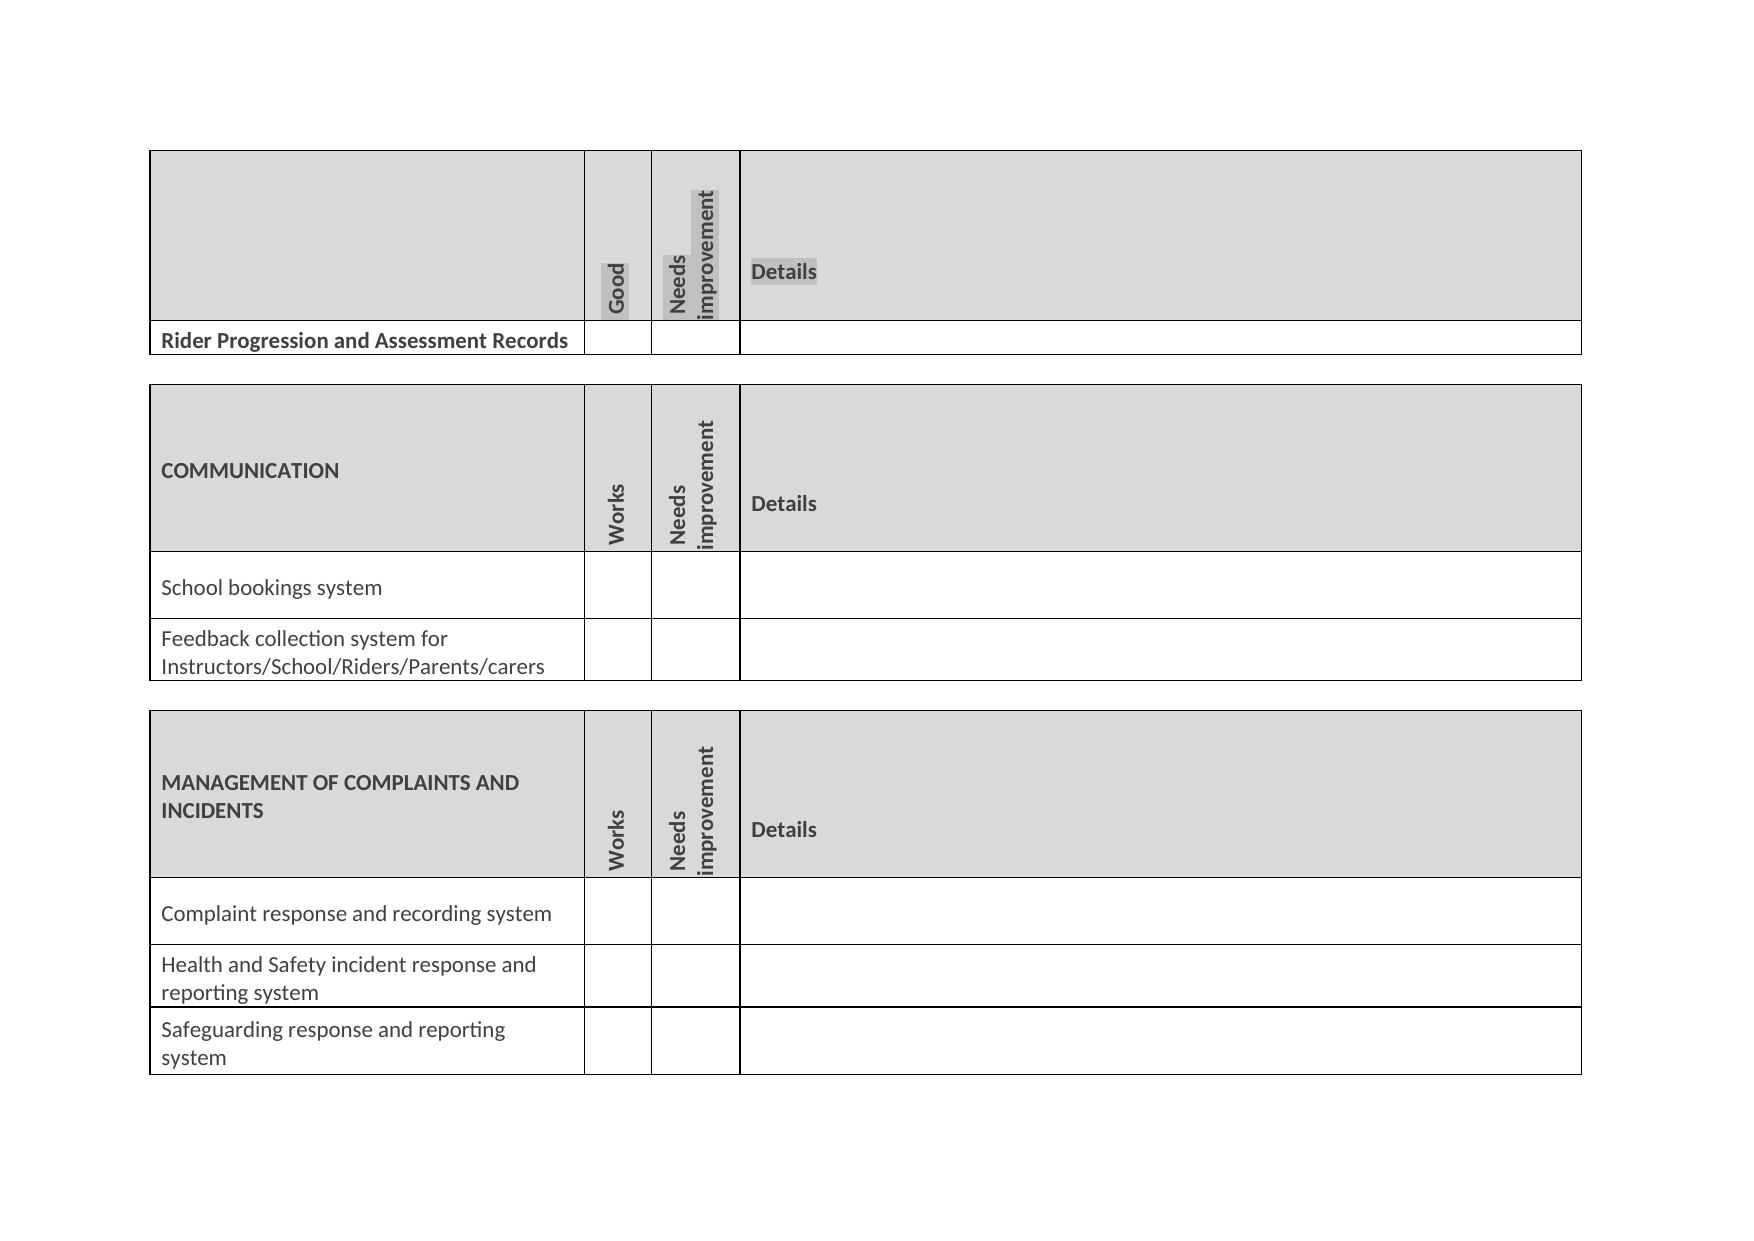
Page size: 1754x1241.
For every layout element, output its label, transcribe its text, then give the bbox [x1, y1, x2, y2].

table_cell [585, 945, 651, 1006]
table_cell [585, 619, 651, 680]
table_header Needs improvement [652, 151, 739, 320]
table_cell [741, 878, 1581, 944]
table_header Works [585, 385, 651, 551]
table_cell [741, 552, 1581, 618]
table_cell [585, 321, 651, 354]
table_cell [741, 619, 1581, 680]
table_cell [585, 1008, 651, 1074]
table_header [151, 151, 584, 320]
table_cell [652, 1008, 739, 1074]
table_header Works [585, 711, 651, 877]
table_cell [151, 321, 584, 354]
table_header COMMUNICATION [151, 385, 584, 551]
table_header Details [741, 385, 1581, 551]
table_cell [585, 878, 651, 944]
table_cell [652, 619, 739, 680]
table_cell Complaint response and recording system [151, 878, 584, 944]
table_header Details [741, 151, 1581, 320]
table_header Details [741, 711, 1581, 877]
table_cell School bookings system [151, 552, 584, 618]
table_cell [652, 552, 739, 618]
table_cell Safeguarding response and reporting system [151, 1008, 584, 1074]
table_cell [741, 1008, 1581, 1074]
table_cell [741, 945, 1581, 1006]
table_header Needs improvement [652, 385, 739, 551]
table_header MANAGEMENT OF COMPLAINTS AND INCIDENTS [151, 711, 584, 877]
table_cell [741, 321, 1581, 354]
table_cell [652, 321, 739, 354]
table_header Good [585, 151, 651, 320]
table_cell [585, 552, 651, 618]
table_header Needs improvement [652, 711, 739, 877]
table_cell Health and Safety incident response and reporting system [151, 945, 584, 1006]
table_cell [652, 945, 739, 1006]
table_cell [652, 878, 739, 944]
table_cell Feedback collection system for Instructors/School/Riders/Parents/carers [151, 619, 584, 680]
